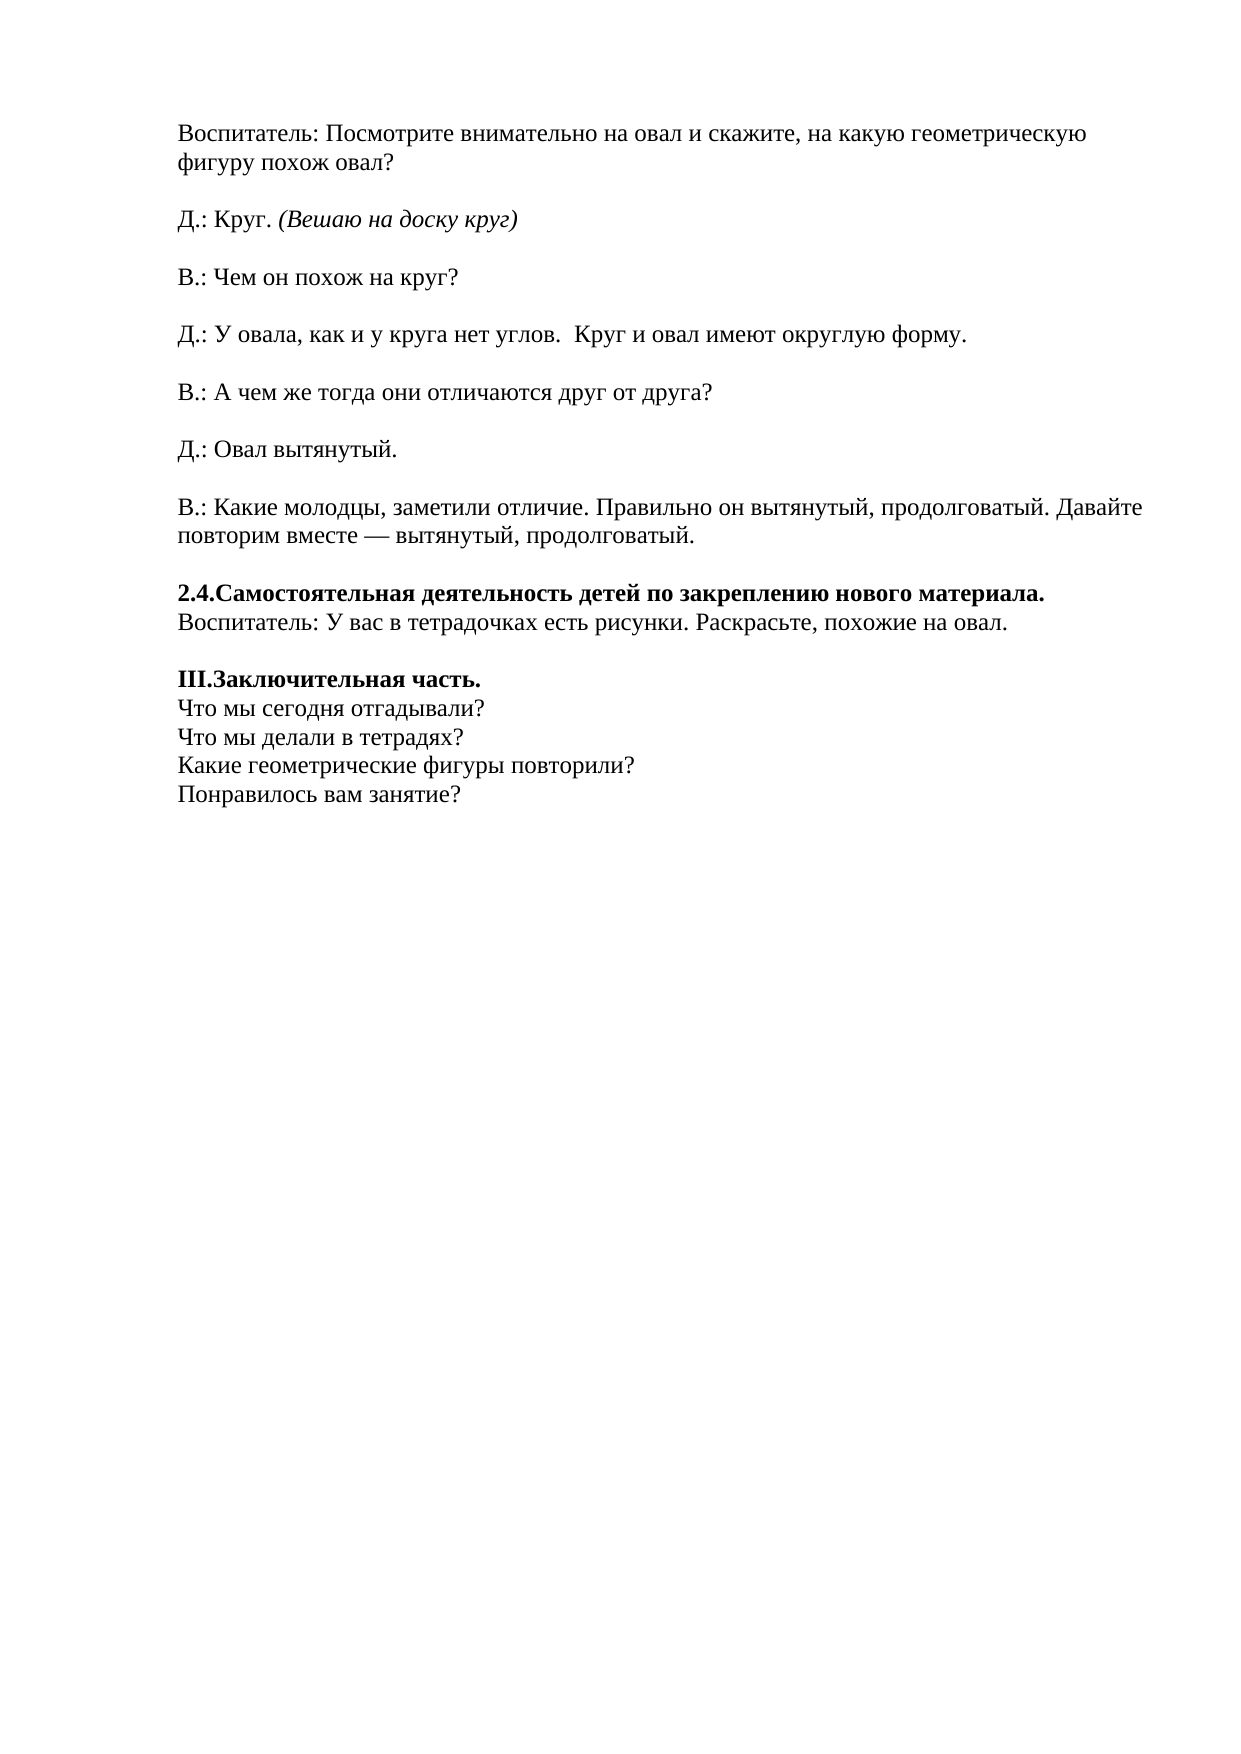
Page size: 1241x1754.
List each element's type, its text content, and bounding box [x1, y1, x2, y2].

text 2.4.Самостоятельная деятельность детей по закреплению нового материала. [177, 578, 1152, 607]
text В.: А чем же тогда они отличаются друг от друга? [177, 377, 1152, 406]
text Воспитатель: У вас в тетрадочках есть рисунки. Раскрасьте, похожие на овал. [177, 607, 1152, 636]
text Д.: У овала, как и у круга нет углов. Круг и овал имеют округлую форму. [177, 319, 1152, 348]
text В.: Чем он похож на круг? [177, 262, 1152, 291]
text III.Заключительная часть. [177, 664, 1152, 693]
text Воспитатель: Посмотрите внимательно на овал и скажите, на какую геометрическую фигуру похож овал? [177, 118, 1152, 176]
text Что мы делали в тетрадях? [177, 722, 1152, 751]
text В.: Какие молодцы, заметили отличие. Правильно он вытянутый, продолговатый. Давайте повторим вместе — вытянутый, продолговатый. [177, 492, 1152, 549]
text Д.: Овал вытянутый. [177, 434, 1152, 463]
text Какие геометрические фигуры повторили? [177, 751, 1152, 779]
text Что мы сегодня отгадывали? [177, 693, 1152, 722]
text Понравилось вам занятие? [177, 779, 1152, 808]
text Д.: Круг. (Вешаю на доску круг) [177, 204, 1152, 233]
